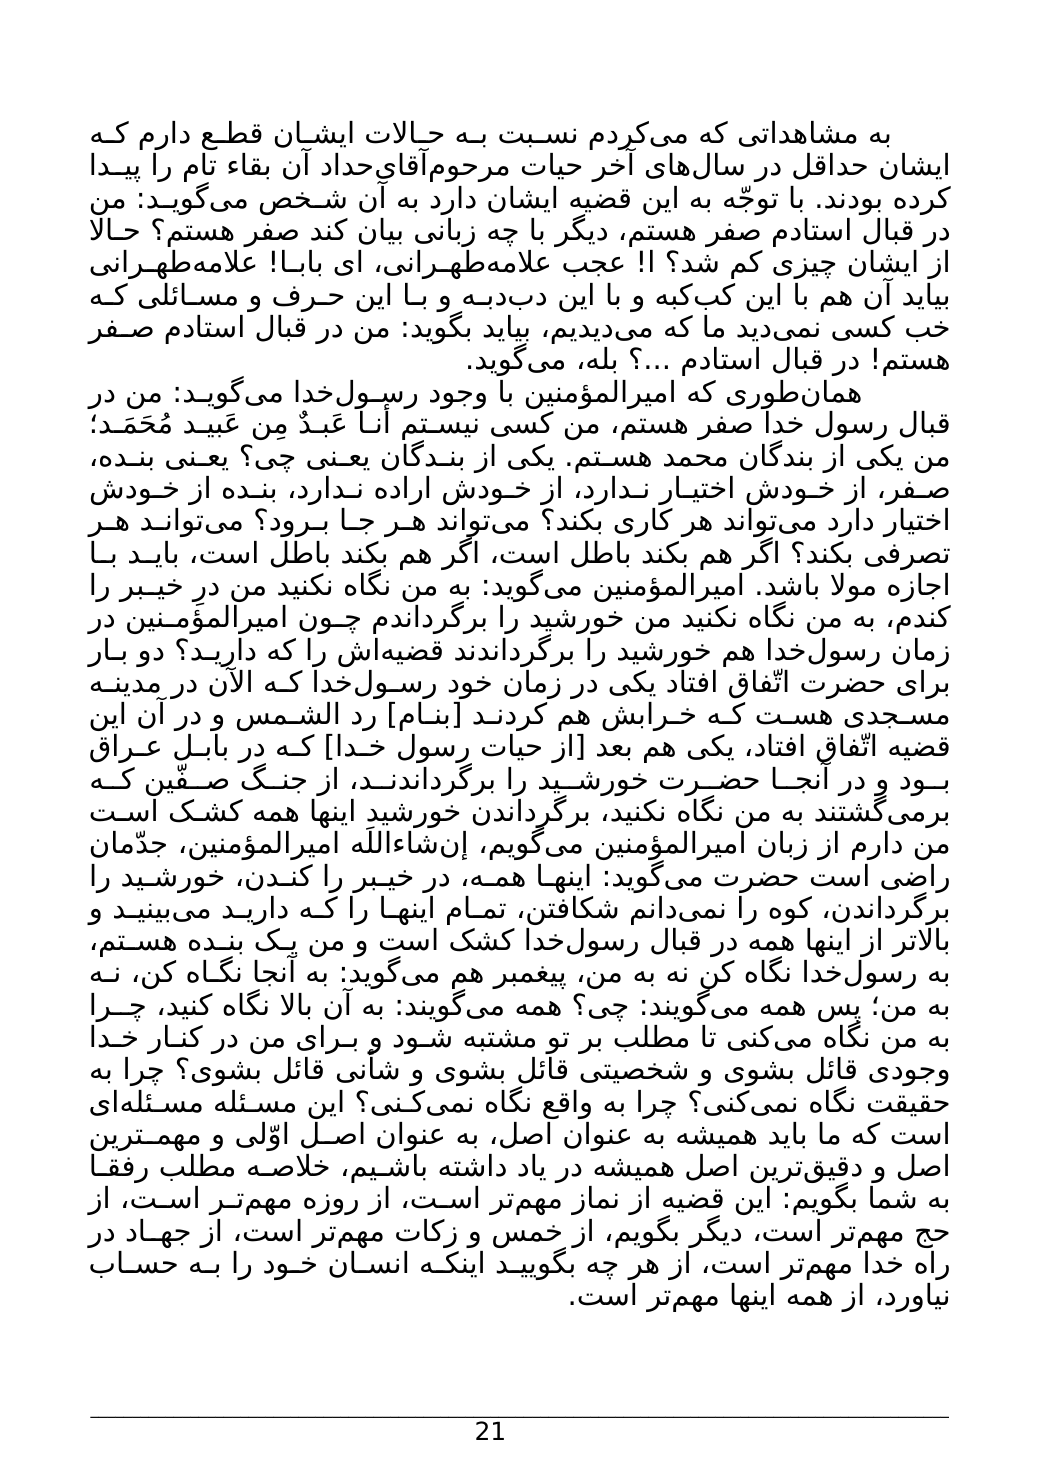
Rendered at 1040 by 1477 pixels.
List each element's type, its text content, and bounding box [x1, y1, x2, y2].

text به مشاهداتى که مى‌کردم نسبت به حالات ایشان قطع دارم که ایشان حداقل در سال‌هاى آخر حیات مرحوم‌آقاى‌حداد آن بقاء تام را پیدا کرده بودند. با توجّه به این قضیه ایشان دارد به آن شخص می‌گوید: من در قبال استادم صفر هستم، دیگر با چه زبانی بیان کند صفر هستم؟ حالا از ایشان چیزی کم شد؟ ا! عجب علامه‌طهرانی، ای بابا! علامه‌طهرانی بیاید آن هم با این کب‌کبه و با این دب‌دبه و با این حرف و مسائلی که خب کسی نمی‌دید ما که می‌دیدیم، بیاید بگوید: من در قبال استادم صفر هستم! در قبال استادم ...؟ بله، می‌گوید. [89, 118, 951, 376]
text همان‌طوری که امیرالمؤمنین با وجود رسول‌خدا می‌گوید: من در قبال رسول خدا صفر هستم، من کسی نیستم‌ أنا عَبدٌ مِن عَبید مُحَمَد؛ من یکی از بندگان محمد هستم. یکی از بندگان یعنی چی؟ یعنی بنده، صفر، از خودش اختیار ندارد، از خودش اراده ندارد، بنده از خودش اختیار دارد می‌تواند هر کاری بکند؟ می‌تواند هر جا برود؟ می‌تواند هر تصرفی بکند؟ اگر هم بکند باطل است، اگر هم بکند باطل است، باید با اجازه مولا باشد. امیرالمؤمنین می‌گوید: به من نگاه نکنید من درِ خیبر را کندم، به من نگاه نکنید من خورشید را برگرداندم چون امیرالمؤمنین در زمان رسول‌خدا هم خورشید را برگرداندند قضیه‌اش را که دارید؟ دو بار برای حضرت اتّفاق افتاد یکی در زمان خود رسول‌خدا که الآن در مدینه مسجدی هست که خرابش هم کردند [بنام‌] رد الشمس و در آن این قضیه اتّفاق افتاد، یکی هم بعد [از حیات رسول خدا] که در بابل عراق بود و در آنجا حضرت خورشید را برگرداندند، از جنگ صفّین که برمی‌گشتند به من نگاه نکنید، برگرداندن خورشید اینها همه کشک است من دارم از زبان امیرالمؤمنین می‌گویم، إن‌شاءاللَه امیرالمؤمنین، جدّمان راضی است حضرت می‌گوید: اینها همه، در خیبر را کندن، خورشید را برگرداندن، کوه را نمی‌دانم شکافتن، تمام اینها را که دارید می‌بینید و بالاتر از اینها همه در قبال رسول‌خدا کشک است و من یک بنده هستم، به رسول‌خدا نگاه کن نه به من، پیغمبر هم می‌گوید: به آنجا نگاه کن، نه به من؛ پس همه می‌گویند: چی؟ همه می‌گویند: به آن بالا نگاه کنید، چرا به من نگاه می‌کنی تا مطلب بر تو مشتبه شود و برای من در کنار خدا وجودی قائل بشوی و شخصیتی قائل بشوی و شأنی قائل بشوی؟ چرا به حقیقت نگاه نمی‌کنی؟ چرا به واقع نگاه نمی‌کنی؟ این مسئله مسئله‌ای است که ما باید همیشه به عنوان اصل، به عنوان اصل اوّلی و مهمترین اصل و دقیق‌ترین اصل همیشه در یاد داشته باشیم، خلاصه مطلب رفقا به شما بگویم: این قضیه از نماز مهم‌تر است، از روزه مهم‌تر است، از حج مهم‌تر است، دیگر بگویم، از خمس و زکات مهم‌تر است، از جهاد در راه خدا مهم‌تر است، از هر چه بگویید اینکه انسان خود را به حساب نیاورد، از همه اینها مهم‌تر است. [89, 376, 951, 1313]
